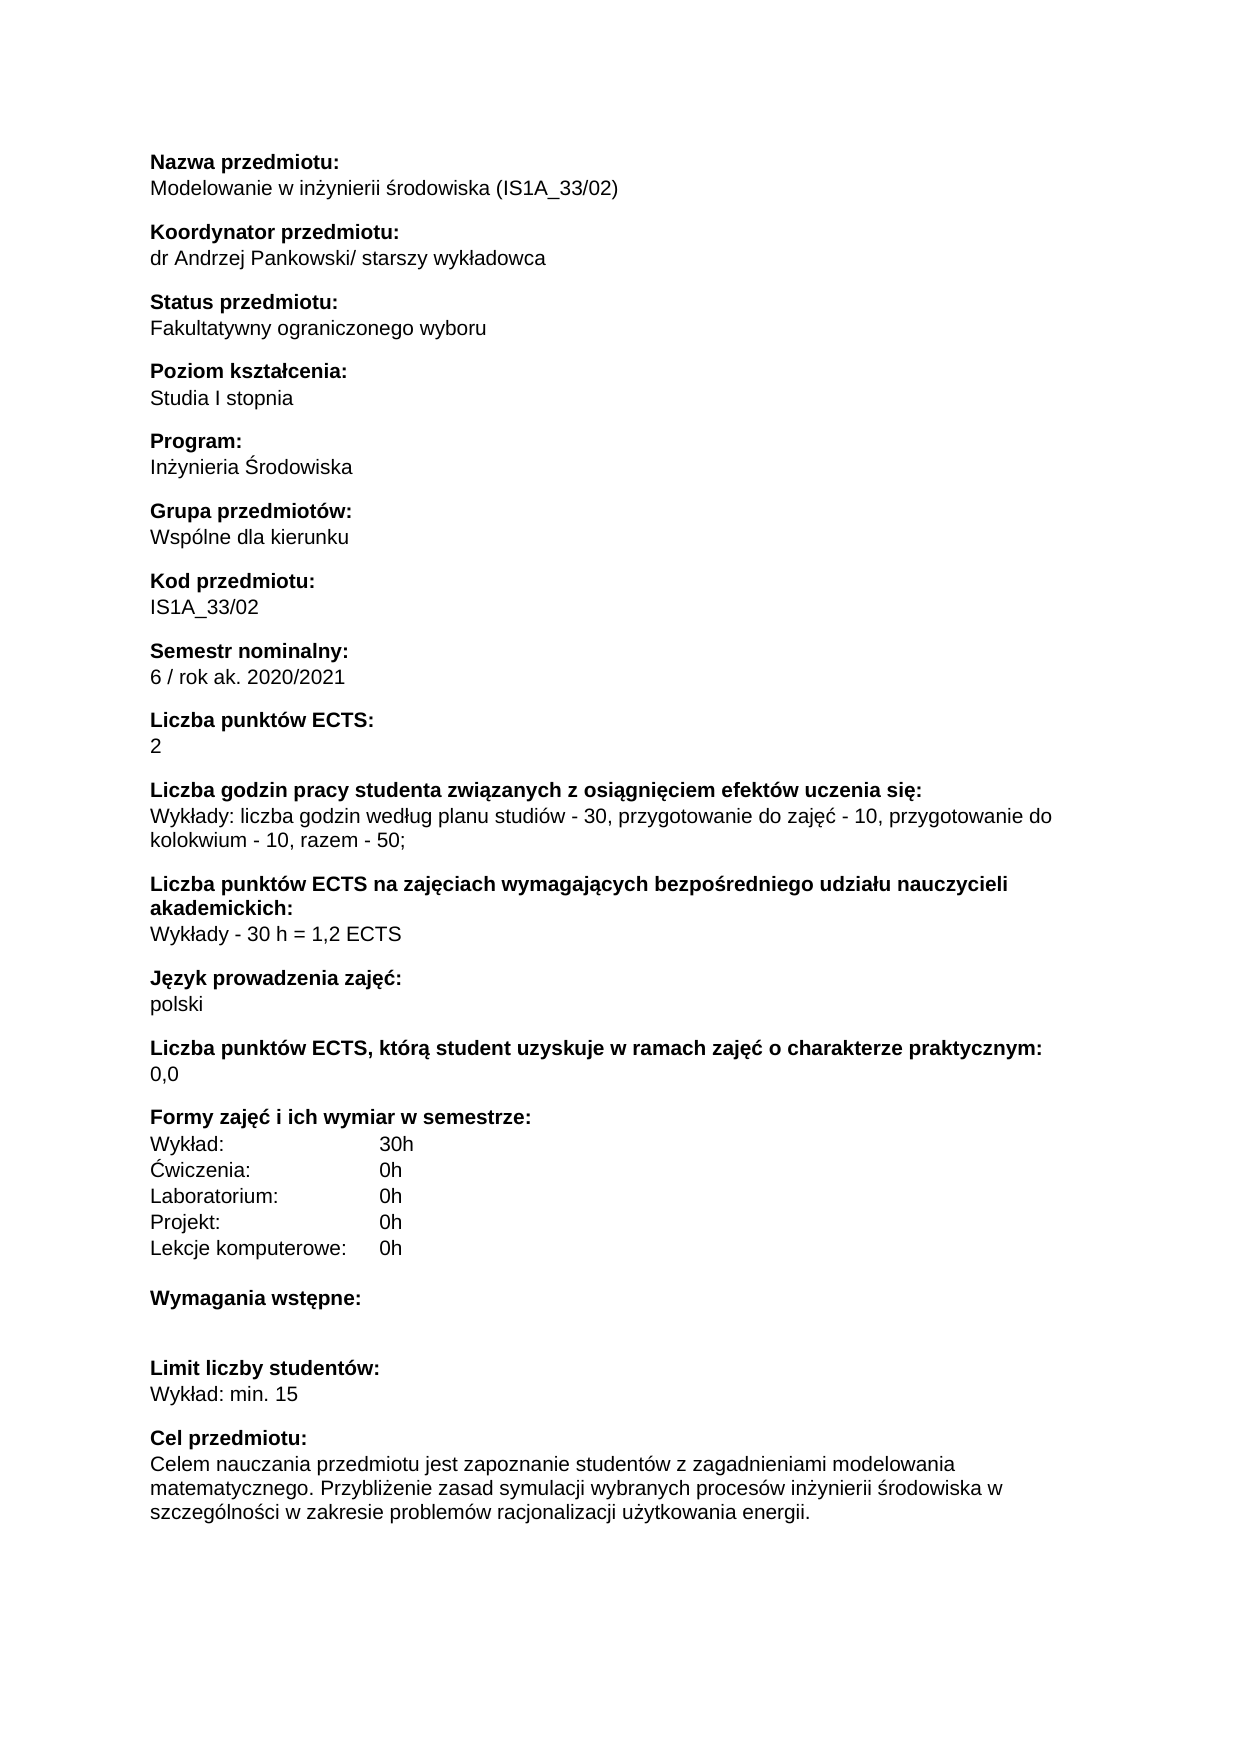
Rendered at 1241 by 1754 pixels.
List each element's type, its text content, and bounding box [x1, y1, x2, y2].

table_cell Projekt: [140, 1210, 367, 1234]
table_cell Laboratorium: [140, 1184, 367, 1208]
table_header Wykład: [140, 1132, 367, 1156]
text Limit liczby studentów: [150, 1356, 1090, 1380]
table_cell 0h [369, 1182, 597, 1208]
text Liczba punktów ECTS, którą student uzyskuje w ramach zajęć o charakterze praktycznym: [150, 1035, 1090, 1059]
text Modelowanie w inżynierii środowiska (IS1A_33/02) [150, 176, 1090, 200]
table_cell Ćwiczenia: [140, 1158, 367, 1182]
text Wykłady: liczba godzin według planu studiów - 30, przygotowanie do zajęć - 10, przygotowanie do kolokwium - 10, razem - 50; [150, 804, 1090, 852]
text Liczba punktów ECTS na zajęciach wymagających bezpośredniego udziału nauczycieli akademickich: [150, 872, 1090, 920]
text Poziom kształcenia: [150, 359, 1090, 383]
text Liczba godzin pracy studenta związanych z osiągnięciem efektów uczenia się: [150, 778, 1090, 802]
text Celem nauczania przedmiotu jest zapoznanie studentów z zagadnieniami modelowania matematycznego. Przybliżenie zasad symulacji wybranych procesów inżynierii środowiska w szczególności w zakresie problemów racjonalizacji użytkowania energii. [150, 1452, 1090, 1523]
text 0,0 [150, 1061, 1090, 1085]
text Wymagania wstępne: [150, 1286, 1090, 1310]
table_cell 0h [369, 1234, 597, 1260]
table_cell Lekcje komputerowe: [140, 1236, 367, 1260]
text dr Andrzej Pankowski/ starszy wykładowca [150, 246, 1090, 270]
text polski [150, 992, 1090, 1016]
text Język prowadzenia zajęć: [150, 966, 1090, 989]
text Semestr nominalny: [150, 638, 1090, 662]
table_cell 0h [369, 1156, 597, 1182]
table_cell 0h [369, 1208, 597, 1234]
table_header 30h [369, 1132, 597, 1156]
text IS1A_33/02 [150, 595, 1090, 619]
text Wykład: min. 15 [150, 1382, 1090, 1406]
text Wykłady - 30 h = 1,2 ECTS [150, 922, 1090, 946]
text Grupa przedmiotów: [150, 499, 1090, 523]
text Cel przedmiotu: [150, 1426, 1090, 1449]
text Inżynieria Środowiska [150, 455, 1090, 479]
text Nazwa przedmiotu: [150, 150, 1090, 174]
text 2 [150, 734, 1090, 758]
text Liczba punktów ECTS: [150, 708, 1090, 732]
text Program: [150, 429, 1090, 453]
text Kod przedmiotu: [150, 569, 1090, 593]
text Koordynator przedmiotu: [150, 220, 1090, 244]
text Studia I stopnia [150, 385, 1090, 409]
text Status przedmiotu: [150, 289, 1090, 313]
text 6 / rok ak. 2020/2021 [150, 664, 1090, 688]
text Wspólne dla kierunku [150, 525, 1090, 549]
text Fakultatywny ograniczonego wyboru [150, 316, 1090, 339]
text Formy zajęć i ich wymiar w semestrze: [150, 1105, 1090, 1129]
